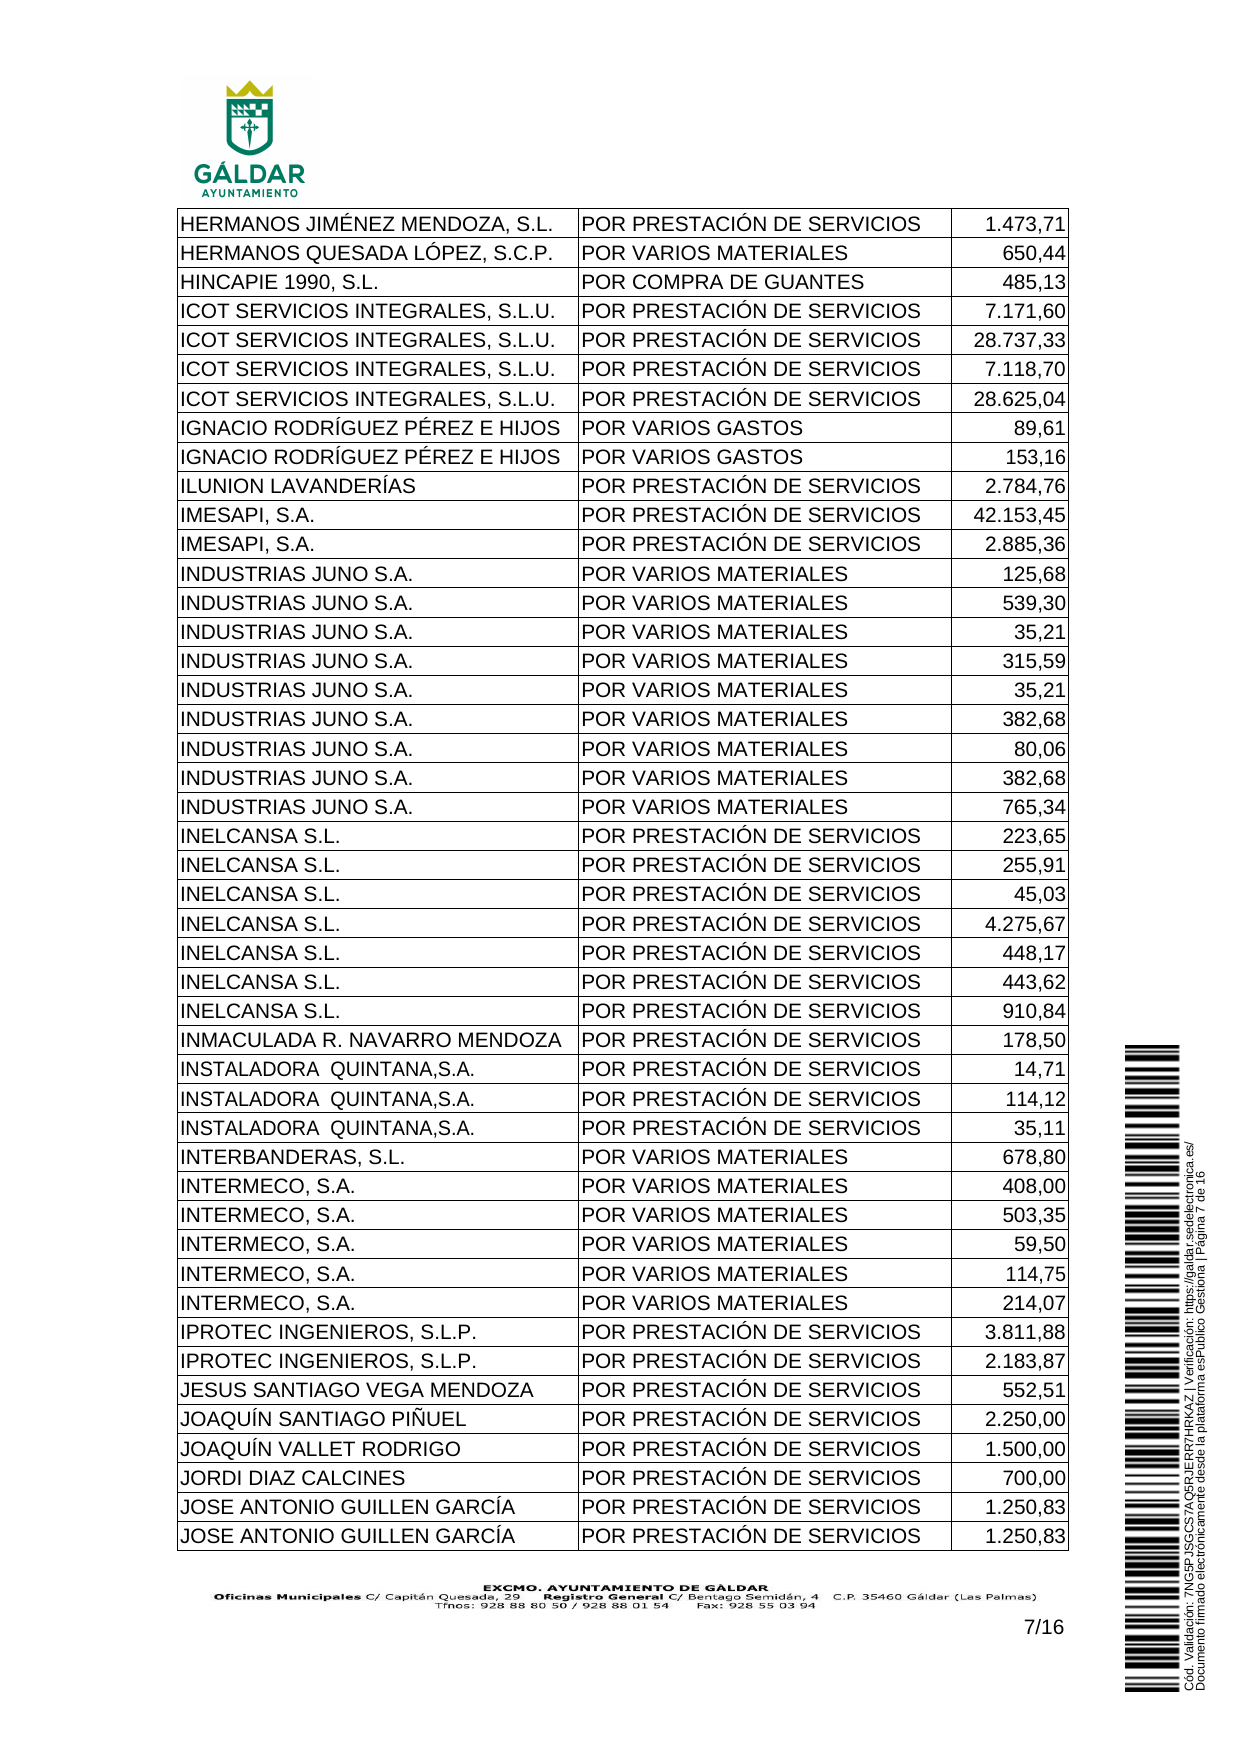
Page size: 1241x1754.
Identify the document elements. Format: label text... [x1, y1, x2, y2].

table_cell 503,35 [952, 1201, 1068, 1229]
table_cell ICOT SERVICIOS INTEGRALES, S.L.U. [178, 384, 578, 412]
table_cell 114,75 [952, 1259, 1068, 1287]
table_cell INDUSTRIAS JUNO S.A. [178, 763, 578, 791]
table_cell ICOT SERVICIOS INTEGRALES, S.L.U. [178, 355, 578, 383]
table_cell 255,91 [952, 851, 1068, 879]
table_cell POR PRESTACIÓN DE SERVICIOS [579, 1463, 951, 1491]
table_cell 4.275,67 [952, 909, 1068, 937]
table_cell 700,00 [952, 1463, 1068, 1491]
table_cell POR VARIOS MATERIALES [579, 793, 951, 821]
table_cell 80,06 [952, 734, 1068, 762]
table_cell JOSE ANTONIO GUILLEN GARCÍA [178, 1522, 578, 1550]
table_cell POR PRESTACIÓN DE SERVICIOS [579, 1405, 951, 1433]
table_cell 89,61 [952, 413, 1068, 441]
table_cell IPROTEC INGENIEROS, S.L.P. [178, 1318, 578, 1346]
picture [1125, 1045, 1184, 1692]
table_cell 2.784,76 [952, 472, 1068, 500]
table_cell POR PRESTACIÓN DE SERVICIOS [579, 1318, 951, 1346]
table_cell POR PRESTACIÓN DE SERVICIOS [579, 1347, 951, 1375]
table_cell JORDI DIAZ CALCINES [178, 1463, 578, 1491]
table_cell POR PRESTACIÓN DE SERVICIOS [579, 501, 951, 529]
table_cell 382,68 [952, 705, 1068, 733]
table_header POR PRESTACIÓN DE SERVICIOS [579, 209, 951, 237]
table_cell 2.250,00 [952, 1405, 1068, 1433]
table_cell 552,51 [952, 1376, 1068, 1404]
table_cell POR PRESTACIÓN DE SERVICIOS [579, 384, 951, 412]
table_cell INDUSTRIAS JUNO S.A. [178, 647, 578, 675]
table_cell INTERMECO, S.A. [178, 1201, 578, 1229]
table_cell INELCANSA S.L. [178, 880, 578, 908]
table_cell POR PRESTACIÓN DE SERVICIOS [579, 530, 951, 558]
table_cell POR PRESTACIÓN DE SERVICIOS [579, 355, 951, 383]
table_cell POR PRESTACIÓN DE SERVICIOS [579, 880, 951, 908]
table_cell POR PRESTACIÓN DE SERVICIOS [579, 822, 951, 850]
table_cell 35,21 [952, 618, 1068, 646]
table_cell INTERMECO, S.A. [178, 1288, 578, 1316]
table_cell 223,65 [952, 822, 1068, 850]
table_cell 443,62 [952, 968, 1068, 996]
table_cell 3.811,88 [952, 1318, 1068, 1346]
table_cell HERMANOS QUESADA LÓPEZ, S.C.P. [178, 238, 578, 266]
table_cell INDUSTRIAS JUNO S.A. [178, 676, 578, 704]
table_cell INTERMECO, S.A. [178, 1172, 578, 1200]
table_cell POR PRESTACIÓN DE SERVICIOS [579, 968, 951, 996]
table_cell INDUSTRIAS JUNO S.A. [178, 559, 578, 587]
table_cell INELCANSA S.L. [178, 968, 578, 996]
table_cell POR COMPRA DE GUANTES [579, 268, 951, 296]
table_header HERMANOS JIMÉNEZ MENDOZA, S.L. [178, 209, 578, 237]
table_cell 7.171,60 [952, 297, 1068, 325]
table_cell POR PRESTACIÓN DE SERVICIOS [579, 297, 951, 325]
picture [179, 75, 319, 204]
table_cell POR VARIOS MATERIALES [579, 559, 951, 587]
table_cell 35,21 [952, 676, 1068, 704]
table_cell 14,71 [952, 1055, 1068, 1083]
table_cell POR PRESTACIÓN DE SERVICIOS [579, 1026, 951, 1054]
table_cell POR VARIOS MATERIALES [579, 1143, 951, 1171]
table_cell POR PRESTACIÓN DE SERVICIOS [579, 1522, 951, 1550]
table_cell ICOT SERVICIOS INTEGRALES, S.L.U. [178, 326, 578, 354]
table_cell POR PRESTACIÓN DE SERVICIOS [579, 1055, 951, 1083]
table_cell HINCAPIE 1990, S.L. [178, 268, 578, 296]
table_cell 2.885,36 [952, 530, 1068, 558]
table_cell INELCANSA S.L. [178, 851, 578, 879]
table_cell POR VARIOS MATERIALES [579, 1172, 951, 1200]
table_cell IMESAPI, S.A. [178, 501, 578, 529]
table_cell 910,84 [952, 997, 1068, 1025]
table_cell INTERMECO, S.A. [178, 1259, 578, 1287]
picture [186, 1584, 1076, 1609]
table_cell INELCANSA S.L. [178, 909, 578, 937]
table_cell 59,50 [952, 1230, 1068, 1258]
table_cell 485,13 [952, 268, 1068, 296]
table_cell 408,00 [952, 1172, 1068, 1200]
table_cell 153,16 [952, 443, 1068, 471]
table_cell INSTALADORA QUINTANA,S.A. [178, 1084, 578, 1112]
table_cell INELCANSA S.L. [178, 938, 578, 966]
table_cell POR PRESTACIÓN DE SERVICIOS [579, 1113, 951, 1141]
table_cell 1.250,83 [952, 1522, 1068, 1550]
table_cell POR PRESTACIÓN DE SERVICIOS [579, 1376, 951, 1404]
table_cell POR PRESTACIÓN DE SERVICIOS [579, 997, 951, 1025]
table_cell POR PRESTACIÓN DE SERVICIOS [579, 326, 951, 354]
table_cell POR VARIOS MATERIALES [579, 588, 951, 616]
table_cell IGNACIO RODRÍGUEZ PÉREZ E HIJOS [178, 443, 578, 471]
table_cell POR PRESTACIÓN DE SERVICIOS [579, 472, 951, 500]
table_cell 35,11 [952, 1113, 1068, 1141]
table_cell IPROTEC INGENIEROS, S.L.P. [178, 1347, 578, 1375]
table_cell POR VARIOS MATERIALES [579, 1230, 951, 1258]
table_cell INDUSTRIAS JUNO S.A. [178, 734, 578, 762]
table_cell JESUS SANTIAGO VEGA MENDOZA [178, 1376, 578, 1404]
table_cell 382,68 [952, 763, 1068, 791]
table_cell 28.625,04 [952, 384, 1068, 412]
table_cell POR PRESTACIÓN DE SERVICIOS [579, 1493, 951, 1521]
table_cell INDUSTRIAS JUNO S.A. [178, 705, 578, 733]
table_cell INDUSTRIAS JUNO S.A. [178, 618, 578, 646]
table_cell INTERBANDERAS, S.L. [178, 1143, 578, 1171]
table_cell ILUNION LAVANDERÍAS [178, 472, 578, 500]
table_cell POR VARIOS MATERIALES [579, 705, 951, 733]
table_header 1.473,71 [952, 209, 1068, 237]
table_cell 2.183,87 [952, 1347, 1068, 1375]
table_cell INELCANSA S.L. [178, 997, 578, 1025]
table_cell INDUSTRIAS JUNO S.A. [178, 588, 578, 616]
table_cell 1.250,83 [952, 1493, 1068, 1521]
table_cell POR VARIOS MATERIALES [579, 238, 951, 266]
table_cell INTERMECO, S.A. [178, 1230, 578, 1258]
table_cell POR PRESTACIÓN DE SERVICIOS [579, 1084, 951, 1112]
table_cell 7.118,70 [952, 355, 1068, 383]
table_cell 28.737,33 [952, 326, 1068, 354]
table_cell 114,12 [952, 1084, 1068, 1112]
table_cell 125,68 [952, 559, 1068, 587]
table_cell 448,17 [952, 938, 1068, 966]
table_cell POR VARIOS GASTOS [579, 413, 951, 441]
table_cell 1.500,00 [952, 1434, 1068, 1462]
table_cell POR VARIOS MATERIALES [579, 1201, 951, 1229]
table_cell 539,30 [952, 588, 1068, 616]
table_cell POR VARIOS MATERIALES [579, 618, 951, 646]
table_cell 45,03 [952, 880, 1068, 908]
table_cell INSTALADORA QUINTANA,S.A. [178, 1113, 578, 1141]
table_cell INELCANSA S.L. [178, 822, 578, 850]
table_cell 765,34 [952, 793, 1068, 821]
table_cell POR VARIOS MATERIALES [579, 676, 951, 704]
table_cell JOSE ANTONIO GUILLEN GARCÍA [178, 1493, 578, 1521]
table_cell POR VARIOS MATERIALES [579, 1288, 951, 1316]
table_cell INMACULADA R. NAVARRO MENDOZA [178, 1026, 578, 1054]
table_cell POR PRESTACIÓN DE SERVICIOS [579, 938, 951, 966]
table_cell 178,50 [952, 1026, 1068, 1054]
table_cell 315,59 [952, 647, 1068, 675]
table_cell POR PRESTACIÓN DE SERVICIOS [579, 1434, 951, 1462]
table_cell 650,44 [952, 238, 1068, 266]
table_cell POR VARIOS MATERIALES [579, 763, 951, 791]
table_cell INSTALADORA QUINTANA,S.A. [178, 1055, 578, 1083]
table_cell POR VARIOS MATERIALES [579, 1259, 951, 1287]
table_cell POR VARIOS MATERIALES [579, 734, 951, 762]
table_cell 42.153,45 [952, 501, 1068, 529]
table_cell 214,07 [952, 1288, 1068, 1316]
table_cell ICOT SERVICIOS INTEGRALES, S.L.U. [178, 297, 578, 325]
table_cell POR PRESTACIÓN DE SERVICIOS [579, 851, 951, 879]
table_cell JOAQUÍN SANTIAGO PIÑUEL [178, 1405, 578, 1433]
table_cell POR VARIOS MATERIALES [579, 647, 951, 675]
table_cell POR PRESTACIÓN DE SERVICIOS [579, 909, 951, 937]
table_cell IMESAPI, S.A. [178, 530, 578, 558]
table_cell JOAQUÍN VALLET RODRIGO [178, 1434, 578, 1462]
table_cell POR VARIOS GASTOS [579, 443, 951, 471]
table_cell INDUSTRIAS JUNO S.A. [178, 793, 578, 821]
table_cell IGNACIO RODRÍGUEZ PÉREZ E HIJOS [178, 413, 578, 441]
table_cell 678,80 [952, 1143, 1068, 1171]
